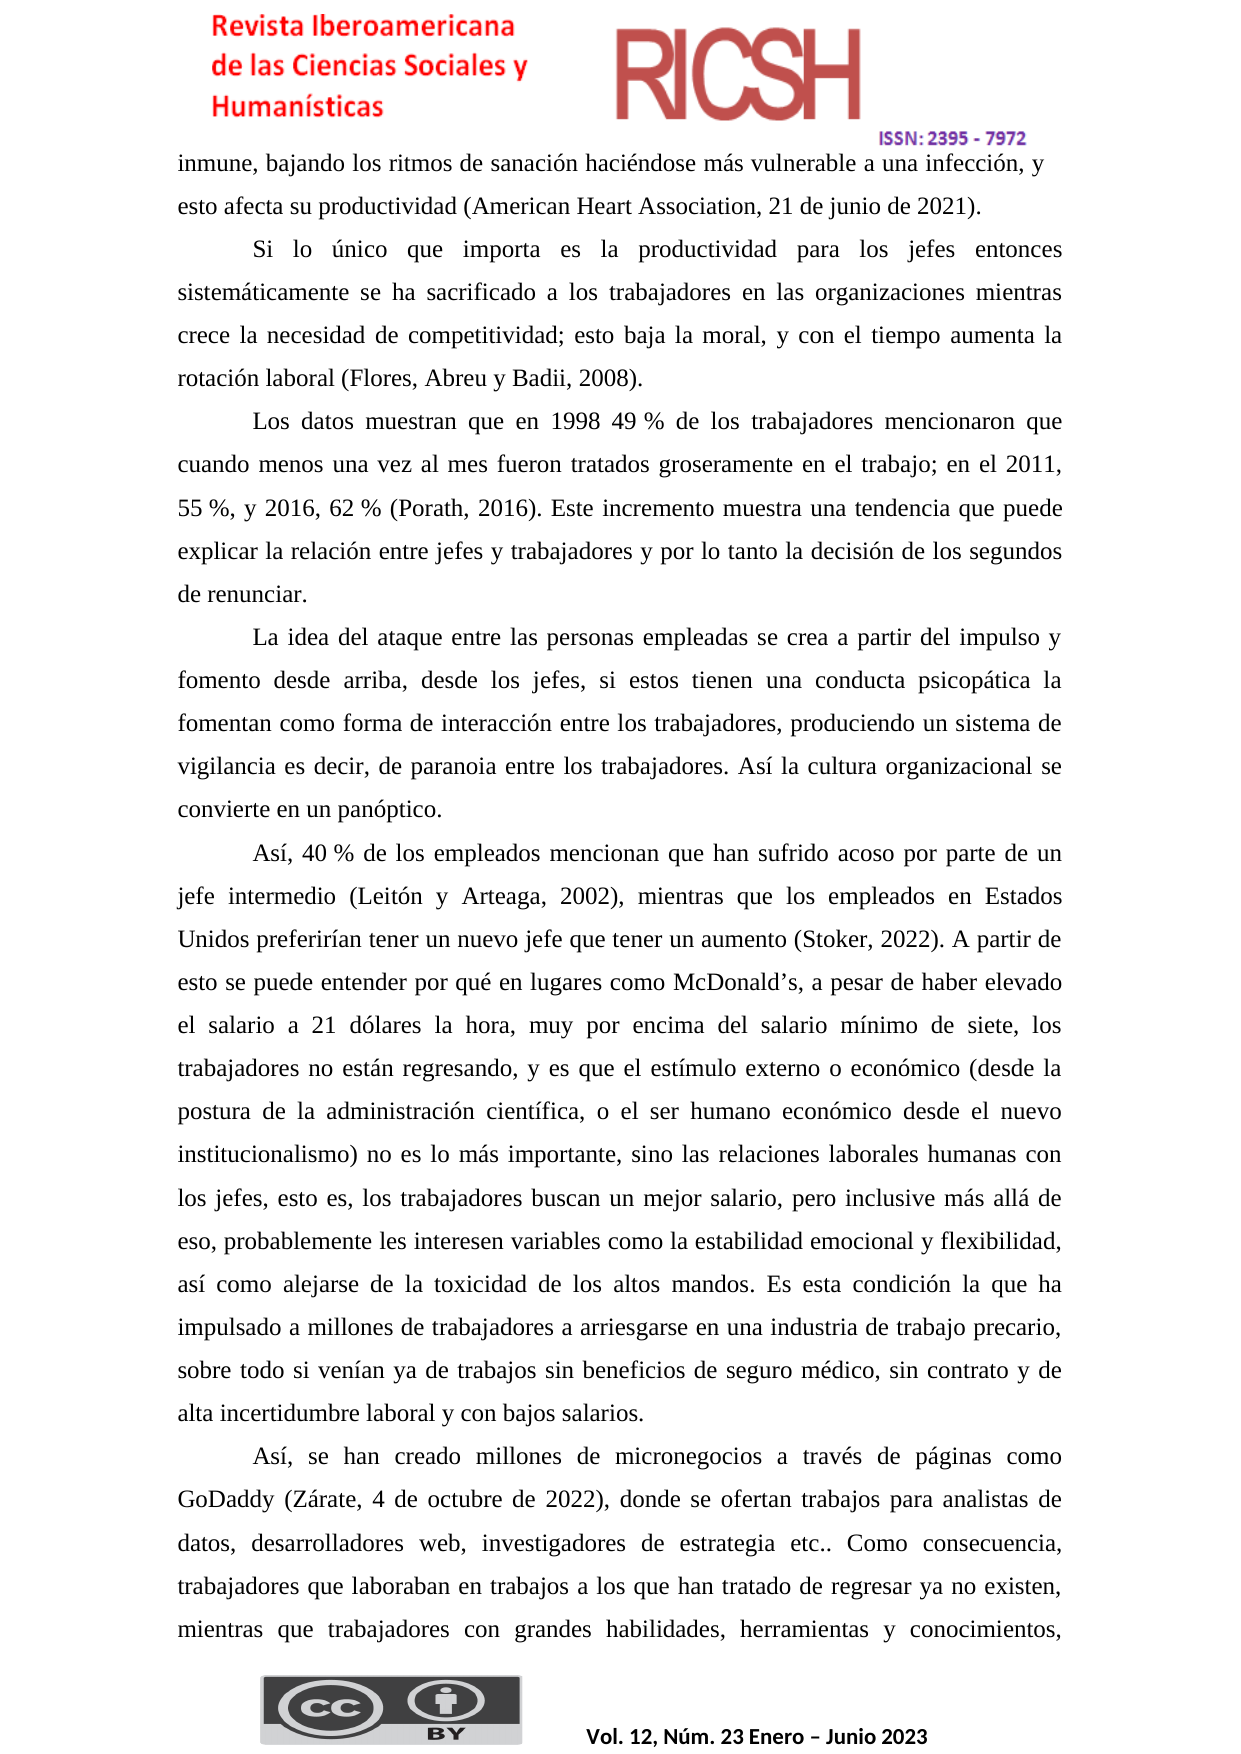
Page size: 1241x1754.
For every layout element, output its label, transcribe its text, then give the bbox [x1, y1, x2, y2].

picture [211, 14, 1029, 148]
text Los datos muestran que en 1998 49 % de los trabajadores mencionaron que cuando menos una vez al mes fueron tratados groseramente en el trabajo; en el 2011, 55 %, y 2016, 62 % (Porath, 2016). Este incremento muestra una tendencia que puede explicar la relación entre jefes y trabajadores y por lo tanto la decisión de los segundos de renunciar. [177, 406, 1063, 608]
text Así, 40 % de los empleados mencionan que han sufrido acoso por parte de un jefe intermedio (Leitón y Arteaga, 2002), mientras que los empleados en Estados Unidos preferirían tener un nuevo jefe que tener un aumento (Stoker, 2022). A partir de esto se puede entender por qué en lugares como McDonald’s, a pesar de haber elevado el salario a 21 dólares la hora, muy por encima del salario mínimo de siete, los trabajadores no están regresando, y es que el estímulo externo o económico (desde la postura de la administración científica, o el ser humano económico desde el nuevo institucionalismo) no es lo más importante, sino las relaciones laborales humanas con los jefes, esto es, los trabajadores buscan un mejor salario, pero inclusive más allá de eso, probablemente les interesen variables como la estabilidad emocional y flexibilidad, así como alejarse de la toxicidad de los altos mandos. Es esta condición la que ha impulsado a millones de trabajadores a arriesgarse en una industria de trabajo precario, sobre todo si venían ya de trabajos sin beneficios de seguro médico, sin contrato y de alta incertidumbre laboral y con bajos salarios. [177, 838, 1063, 1427]
text Si lo único que importa es la productividad para los jefes entonces sistemáticamente se ha sacrificado a los trabajadores en las organizaciones mientras crece la necesidad de competitividad; esto baja la moral, y con el tiempo aumenta la rotación laboral (Flores, Abreu y Badii, 2008). [177, 234, 1063, 392]
text La idea del ataque entre las personas empleadas se crea a partir del impulso y fomento desde arriba, desde los jefes, si estos tienen una conducta psicopática la fomentan como forma de interacción entre los trabajadores, produciendo un sistema de vigilancia es decir, de paranoia entre los trabajadores. Así la cultura organizacional se convierte en un panóptico. [177, 622, 1063, 823]
picture [260, 1675, 523, 1745]
